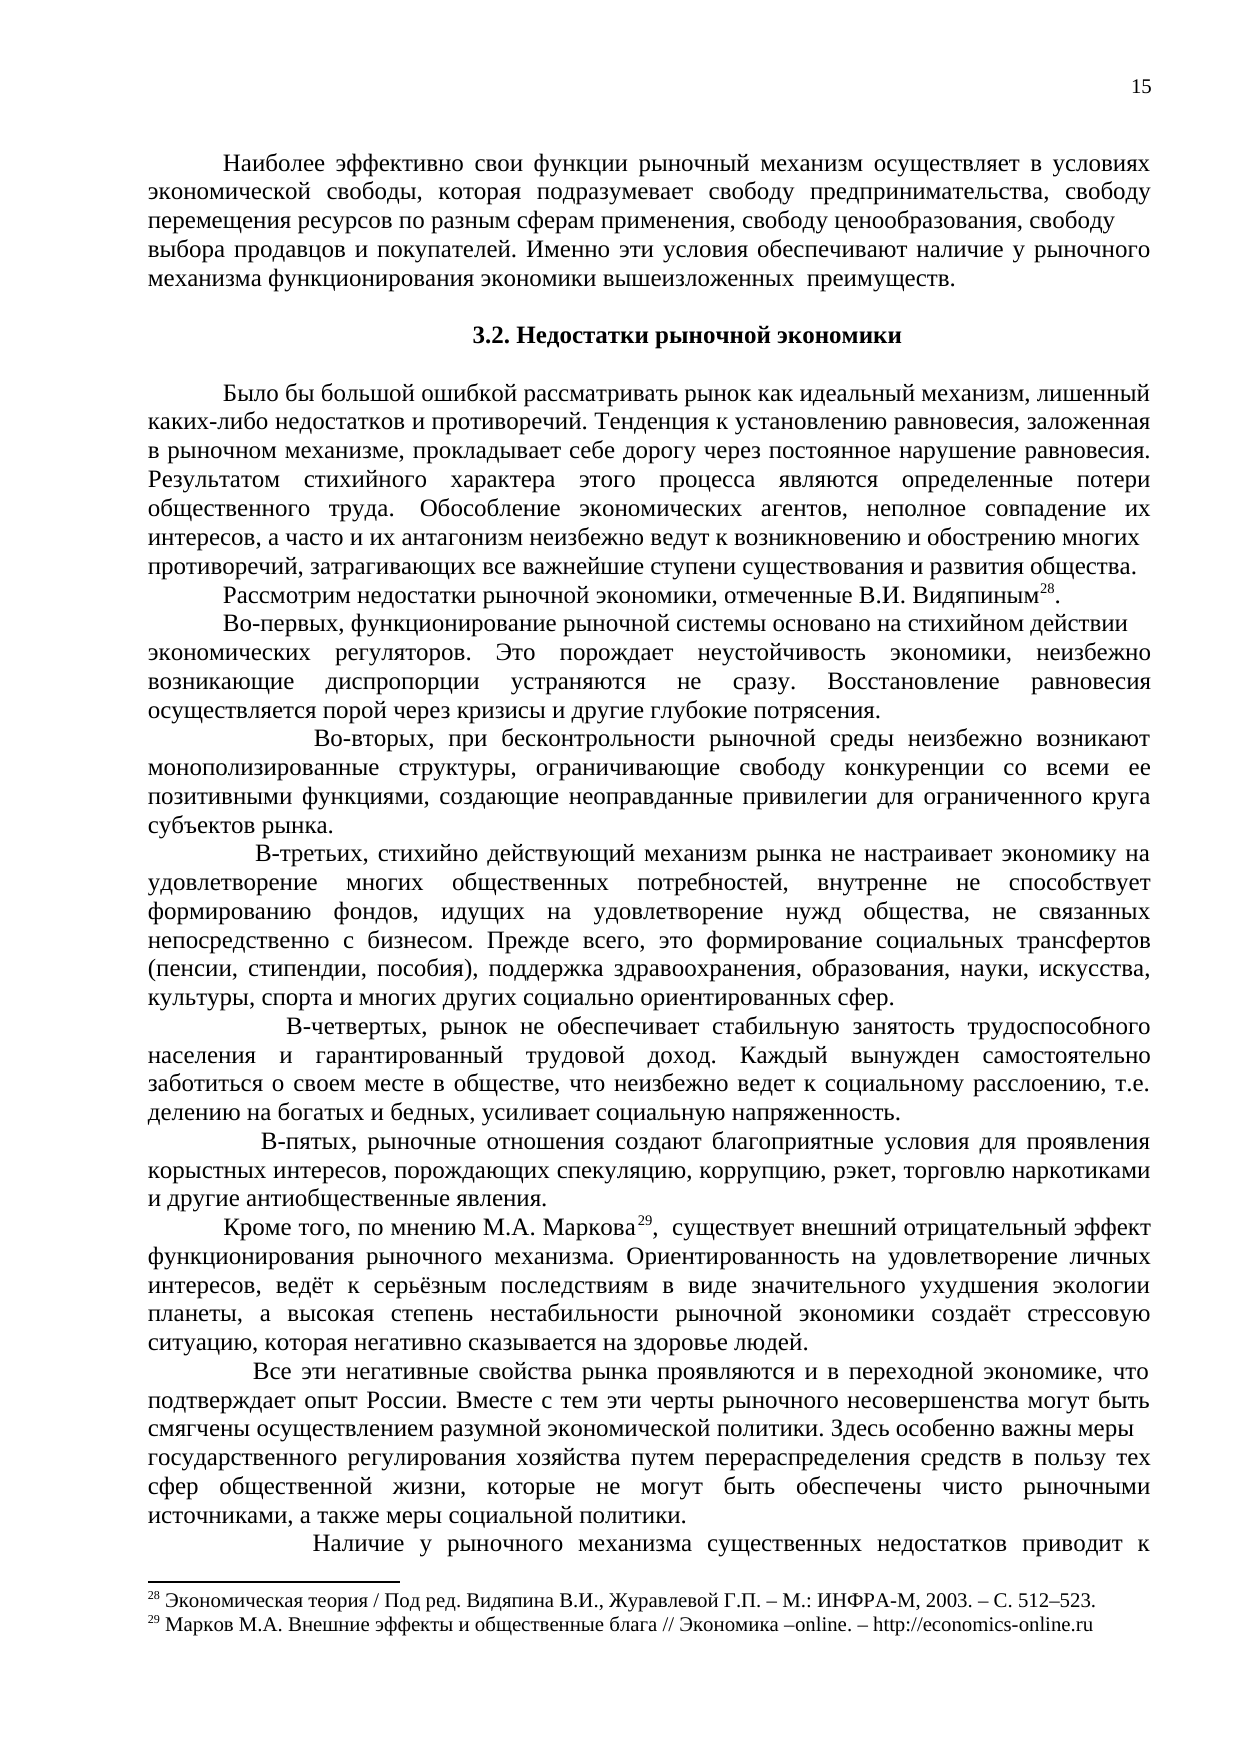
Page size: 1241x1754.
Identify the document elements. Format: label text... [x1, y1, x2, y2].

text Кроме того, по мнению М.А. Маркова, существует внешний отрицательный эффект функционирования рыночного механизма. Ориентированность на удовлетворение личных интересов, ведёт к серьёзным последствиям в виде значительного ухудшения экологии планеты, а высокая степень нестабильности рыночной экономики создаёт стрессовую ситуацию, которая негативно сказывается на здоровье людей. [148, 1212, 1152, 1356]
text Наиболее эффективно свои функции рыночный механизм осуществляет в условиях экономической свободы, которая подразумевает свободу предпринимательства, свободу перемещения ресурсов по разным сферам применения, свободу ценообразования, свободу [148, 148, 1152, 234]
text Было бы большой ошибкой рассматривать рынок как идеальный механизм, лишенный [148, 378, 1152, 406]
text 3.2. Недостатки рыночной экономики [148, 320, 1152, 349]
text Во-вторых, при бесконтрольности рыночной среды неизбежно возникают монополизированные структуры, ограничивающие свободу конкуренции со всеми ее позитивными функциями, создающие неоправданные привилегии для ограниченного круга субъектов рынка. [148, 723, 1152, 838]
text каких-либо недостатков и противоречий. Тенденция к установлению равновесия, заложенная в рыночном механизме, прокладывает себе дорогу через постоянное нарушение равновесия. Результатом стихийного характера этого процесса являются определенные потери общественного труда. Обособление экономических агентов, неполное совпадение их интересов, а часто и их антагонизм неизбежно ведут к возникновению и обострению многих [148, 406, 1152, 551]
text государственного регулирования хозяйства путем перераспределения средств в пользу тех сфер общественной жизни, которые не могут быть обеспечены чисто рыночными источниками, а также меры социальной политики. [148, 1442, 1152, 1528]
text В-третьих, стихийно действующий механизм рынка не настраивает экономику на удовлетворение многих общественных потребностей, внутренне не способствует формированию фондов, идущих на удовлетворение нужд общества, не связанных непосредственно с бизнесом. Прежде всего, это формирование социальных трансфертов (пенсии, стипендии, пособия), поддержка здравоохранения, образования, науки, искусства, культуры, спорта и многих других социально ориентированных сфер. [148, 838, 1152, 1011]
text противоречий, затрагивающих все важнейшие ступени существования и развития общества. [148, 551, 1152, 580]
text выбора продавцов и покупателей. Именно эти условия обеспечивают наличие у рыночного механизма функционирования экономики вышеизложенных преимуществ. [148, 234, 1152, 291]
text Все эти негативные свойства рынка проявляются и в переходной экономике, что подтверждает опыт России. Вместе с тем эти черты рыночного несовершенства могут быть смягчены осуществлением разумной экономической политики. Здесь особенно важны меры [148, 1356, 1152, 1442]
text экономических регуляторов. Это порождает неустойчивость экономики, неизбежно возникающие диспропорции устраняются не сразу. Восстановление равновесия осуществляется порой через кризисы и другие глубокие потрясения. [148, 637, 1152, 723]
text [148, 1528, 1152, 1557]
text В-четвертых, рынок не обеспечивает стабильную занятость трудоспособного населения и гарантированный трудовой доход. Каждый вынужден самостоятельно заботиться о своем месте в обществе, что неизбежно ведет к социальному расслоению, т.е. делению на богатых и бедных, усиливает социальную напряженность. [148, 1011, 1152, 1126]
text Во-первых, функционирование рыночной системы основано на стихийном действии [148, 608, 1152, 637]
text В-пятых, рыночные отношения создают благоприятные условия для проявления корыстных интересов, порождающих спекуляцию, коррупцию, рэкет, торговлю наркотиками и другие антиобщественные явления. [148, 1126, 1152, 1212]
text Рассмотрим недостатки рыночной экономики, отмеченные В.И. Видяпиным. [148, 580, 1152, 608]
